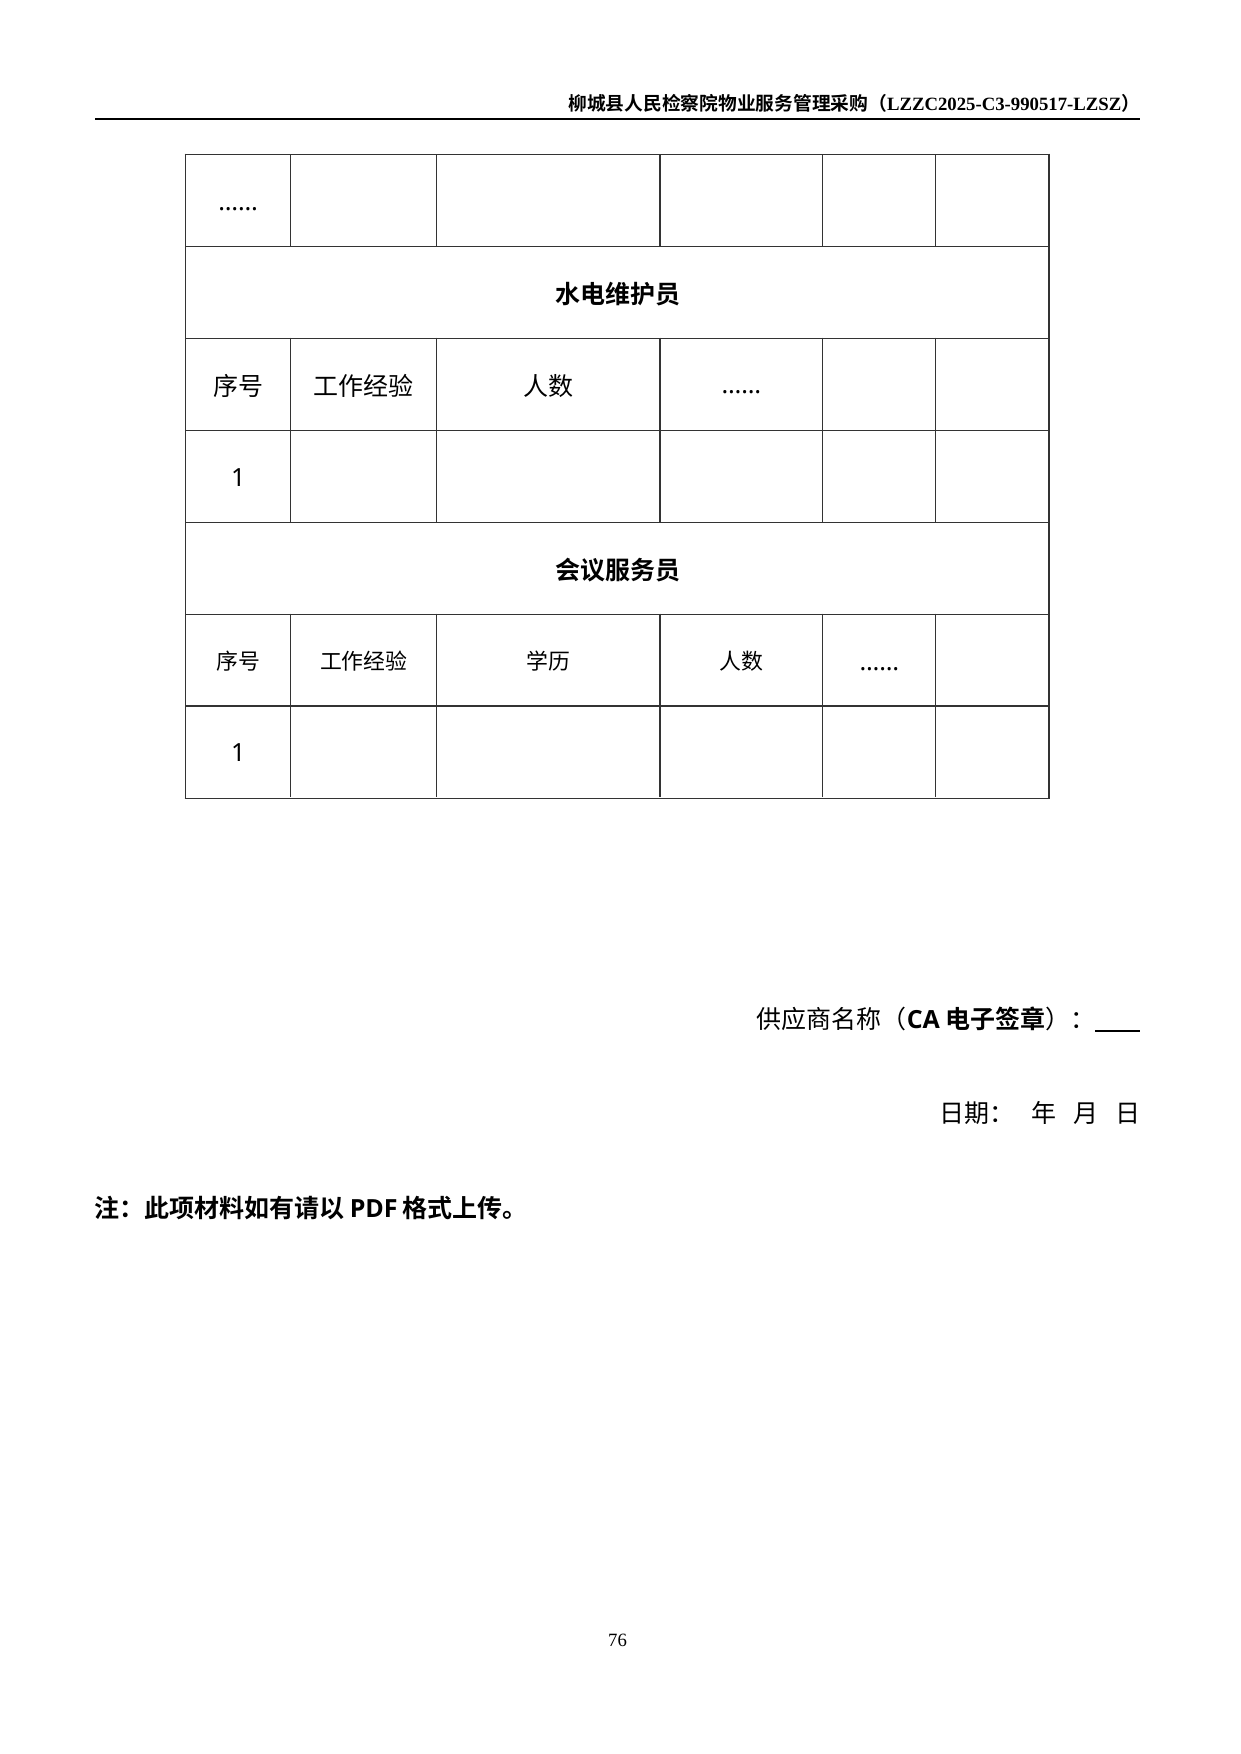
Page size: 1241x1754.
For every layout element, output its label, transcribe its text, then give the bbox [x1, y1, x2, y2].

table_cell [437, 431, 659, 521]
table_cell 1 [186, 707, 290, 797]
table_cell [437, 155, 659, 246]
table_cell [661, 707, 822, 797]
table_cell 人数 [437, 339, 659, 429]
table_cell [823, 431, 935, 521]
table_cell [291, 155, 436, 246]
table_cell [936, 615, 1048, 705]
table_cell …… [186, 155, 290, 246]
table_cell [661, 155, 822, 246]
table_cell [661, 431, 822, 521]
table_cell [823, 707, 935, 797]
table_cell 水电维护员 [186, 247, 1048, 337]
table_cell [823, 339, 935, 429]
text 日期： 年 月 日 [94, 1079, 1140, 1144]
table_cell [291, 707, 436, 797]
table_cell 会议服务员 [186, 523, 1048, 613]
table_cell [936, 431, 1048, 521]
text 注：此项材料如有请以PDF格式上传。 [94, 1174, 1140, 1239]
table_cell …… [823, 615, 935, 705]
table_cell 序号 [186, 615, 290, 705]
text 供应商名称（CA电子签章）： [94, 984, 1140, 1050]
table_cell 1 [186, 431, 290, 521]
table_cell 工作经验 [291, 339, 436, 429]
table_cell 学历 [437, 615, 659, 705]
table_cell …… [661, 339, 822, 429]
table_cell [291, 431, 436, 521]
table_cell [936, 707, 1048, 797]
table_cell [936, 339, 1048, 429]
table_cell [437, 707, 659, 797]
table_cell [823, 155, 935, 246]
table_cell 序号 [186, 339, 290, 429]
table_cell [936, 155, 1048, 246]
table_cell 工作经验 [291, 615, 436, 705]
table_cell 人数 [661, 615, 822, 705]
